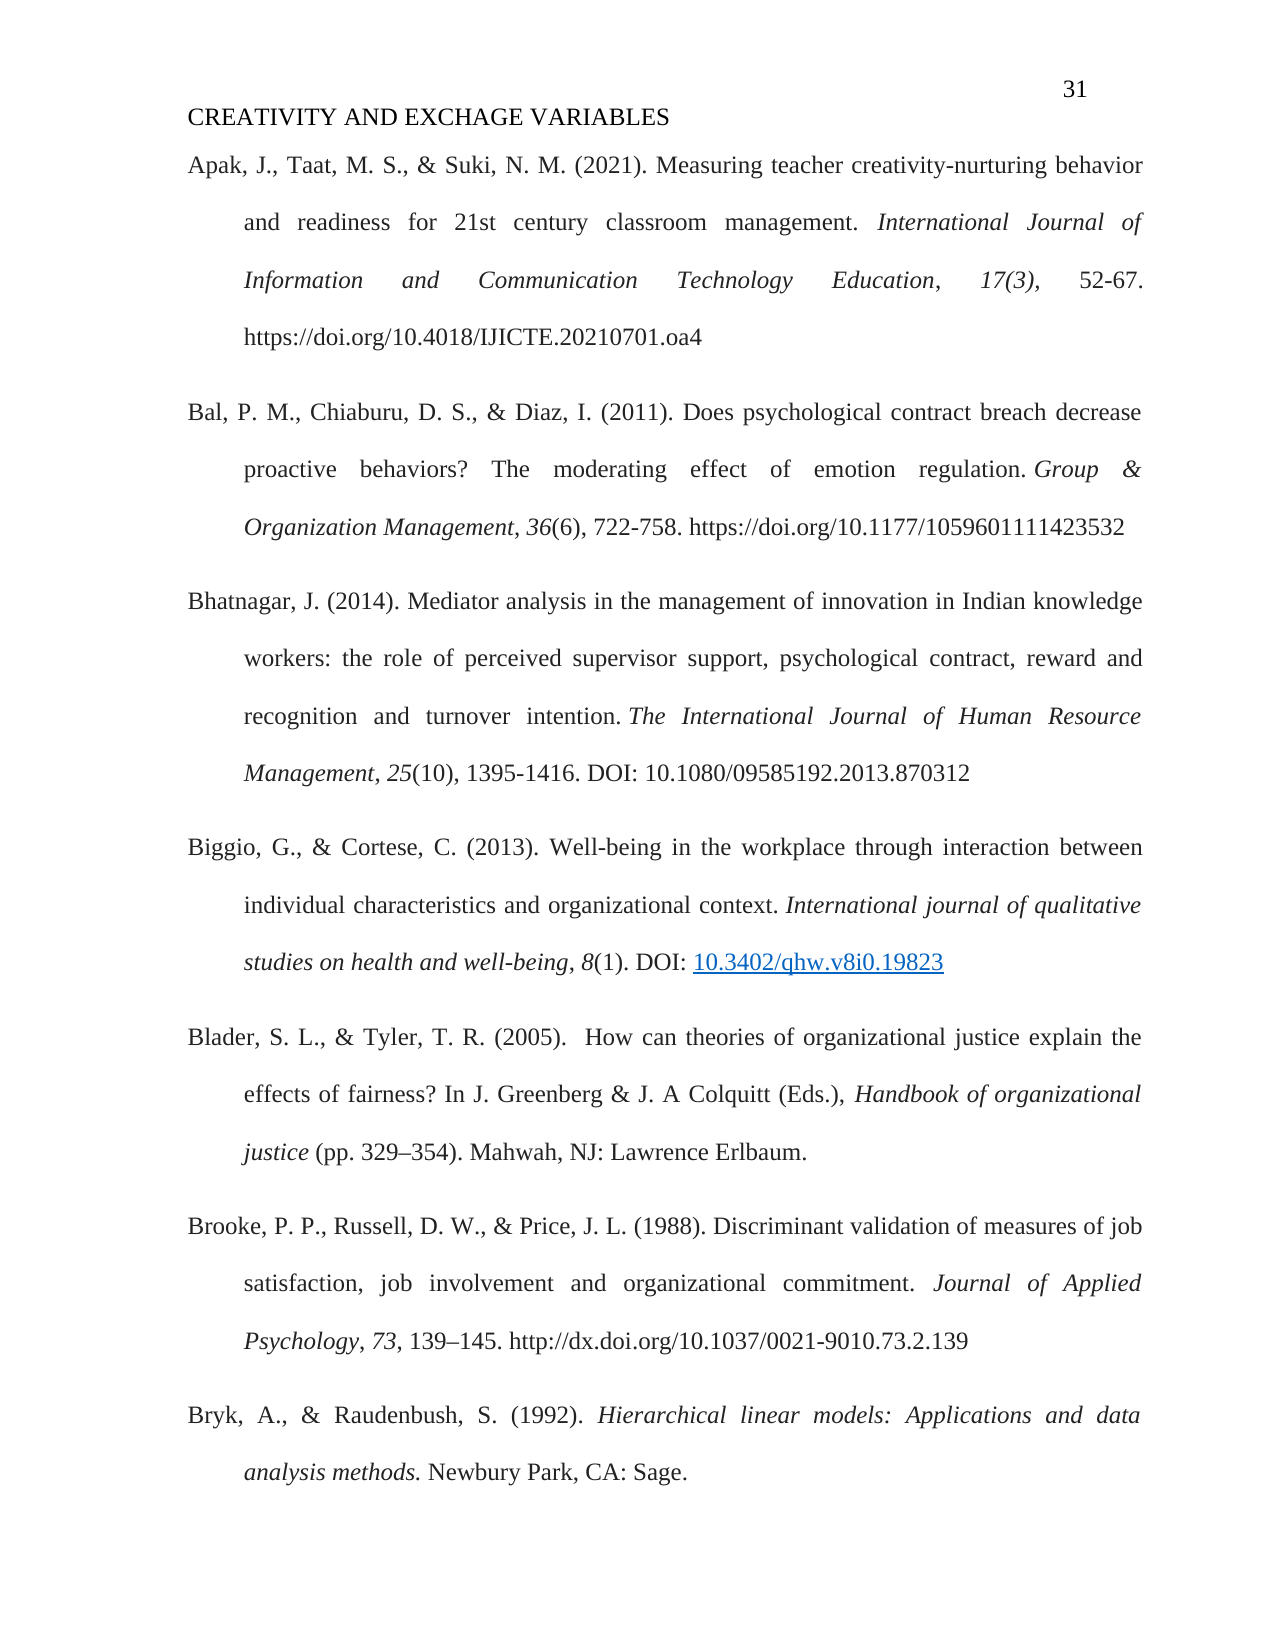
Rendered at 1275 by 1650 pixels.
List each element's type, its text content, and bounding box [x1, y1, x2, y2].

text Brooke, P. P., Russell, D. W., & Price, J. L. (1988). Discriminant validation of measures of job satisfaction, job involvement and organizational commitment. Journal of Applied Psychology, 73, 139–145. http://dx.doi.org/10.1037/0021-9010.73.2.139 [187, 1211, 1144, 1354]
text Bal, P. M., Chiaburu, D. S., & Diaz, I. (2011). Does psychological contract breach decrease proactive behaviors? The moderating effect of emotion regulation. Group & Organization Management, 36(6), 722-758. https://doi.org/10.1177/1059601111423532 [187, 397, 1144, 540]
text Bryk, A., & Raudenbush, S. (1992). Hierarchical linear models: Applications and data analysis methods. Newbury Park, CA: Sage. [187, 1400, 1144, 1486]
text Apak, J., Taat, M. S., & Suki, N. M. (2021). Measuring teacher creativity-nurturing behavior and readiness for 21st century classroom management. International Journal of Information and Communication Technology Education, 17(3), 52-67. https://doi.org/10.4018/IJICTE.20210701.oa4 [187, 150, 1144, 351]
text Bhatnagar, J. (2014). Mediator analysis in the management of innovation in Indian knowledge workers: the role of perceived supervisor support, psychological contract, reward and recognition and turnover intention. The International Journal of Human Resource Management, 25(10), 1395-1416. DOI: 10.1080/09585192.2013.870312 [187, 586, 1144, 787]
text Blader, S. L., & Tyler, T. R. (2005). How can theories of organizational justice explain the effects of fairness? In J. Greenberg & J. A Colquitt (Eds.), Handbook of organizational justice (pp. 329–354). Mahwah, NJ: Lawrence Erlbaum. [187, 1022, 1144, 1165]
text Biggio, G., & Cortese, C. (2013). Well-being in the workplace through interaction between individual characteristics and organizational context. International journal of qualitative studies on health and well-being, 8(1). DOI: 10.3402/qhw.v8i0.19823 [187, 832, 1144, 976]
